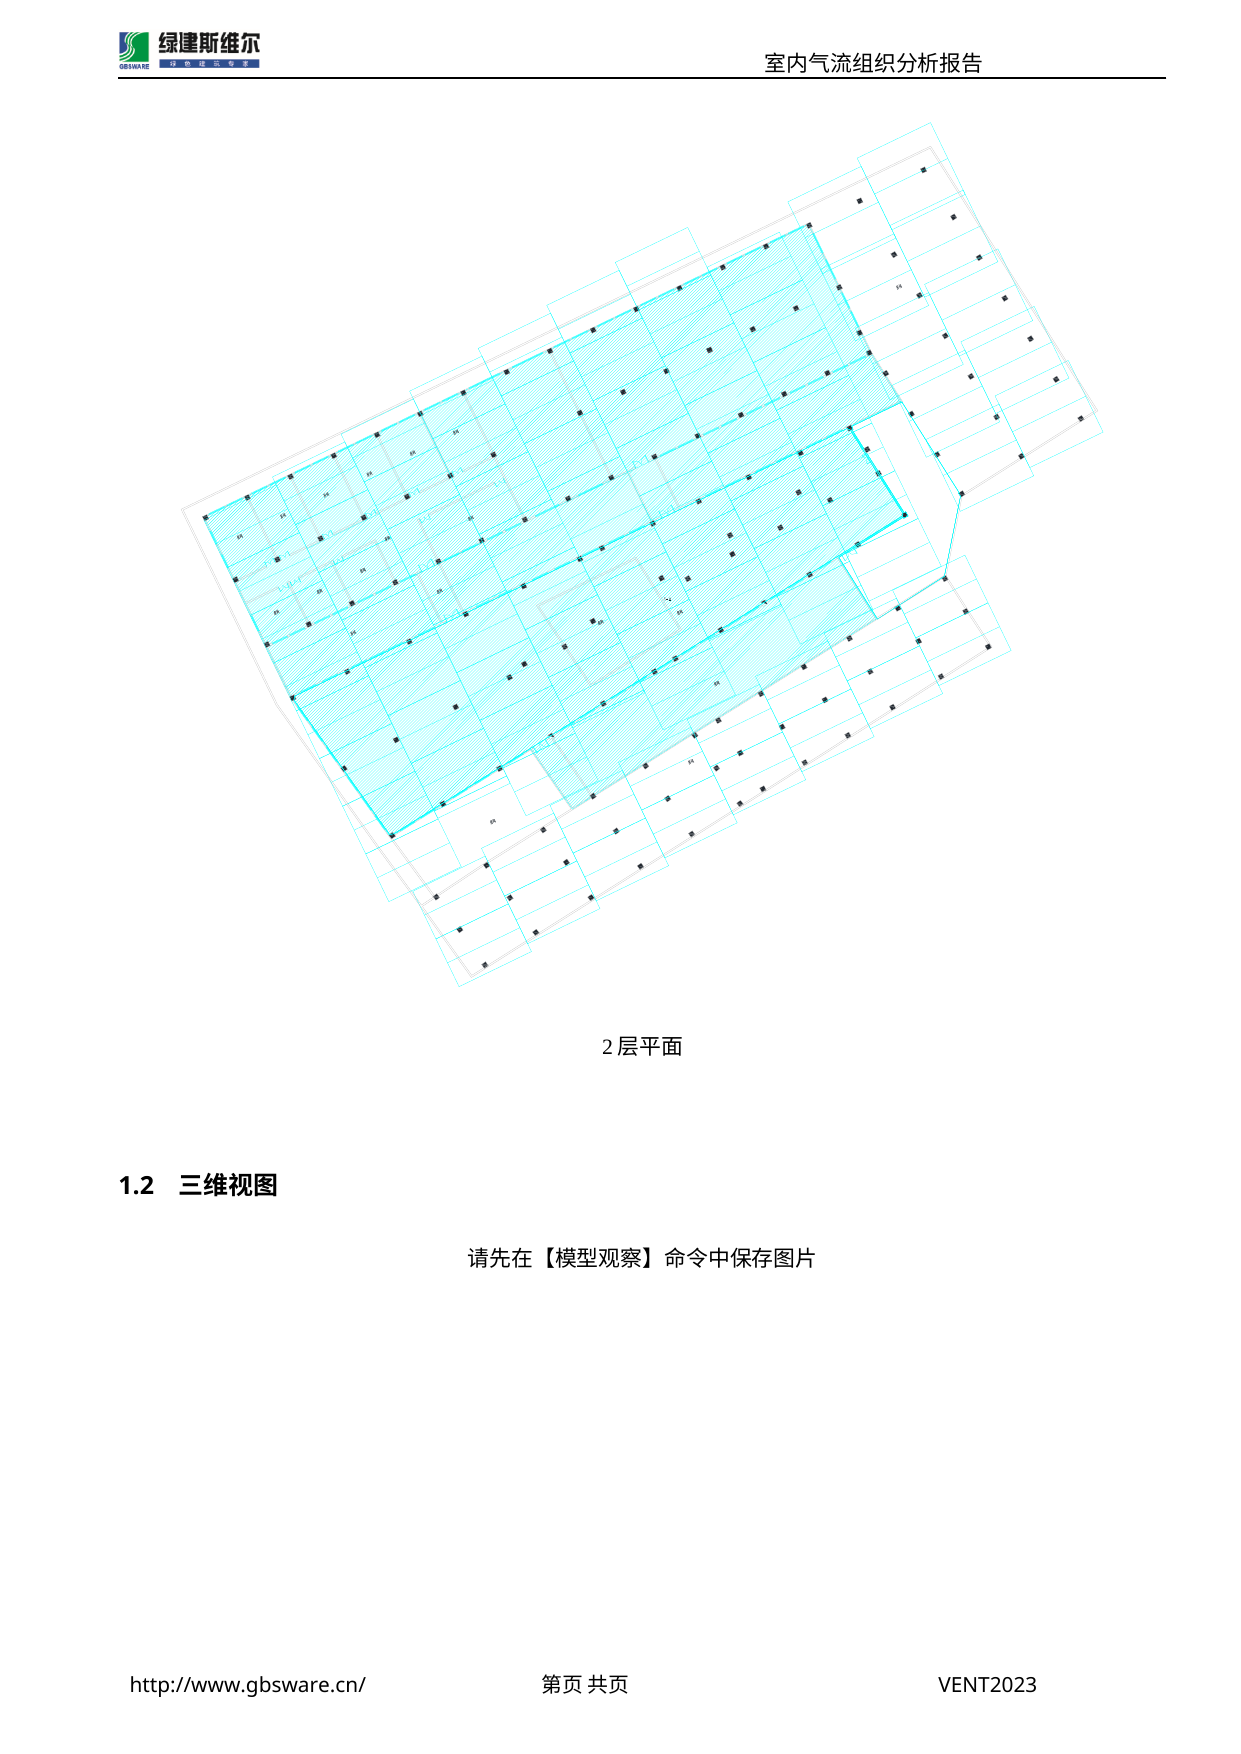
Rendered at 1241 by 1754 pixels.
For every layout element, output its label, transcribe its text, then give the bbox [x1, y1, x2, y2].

subtitle 三维视图 [118, 1151, 1166, 1216]
text 2层平面 [118, 1028, 1166, 1061]
text 请先在【模型观察】命令中保存图片 [118, 1241, 1166, 1273]
picture [177, 118, 1108, 1011]
picture [118, 29, 261, 71]
